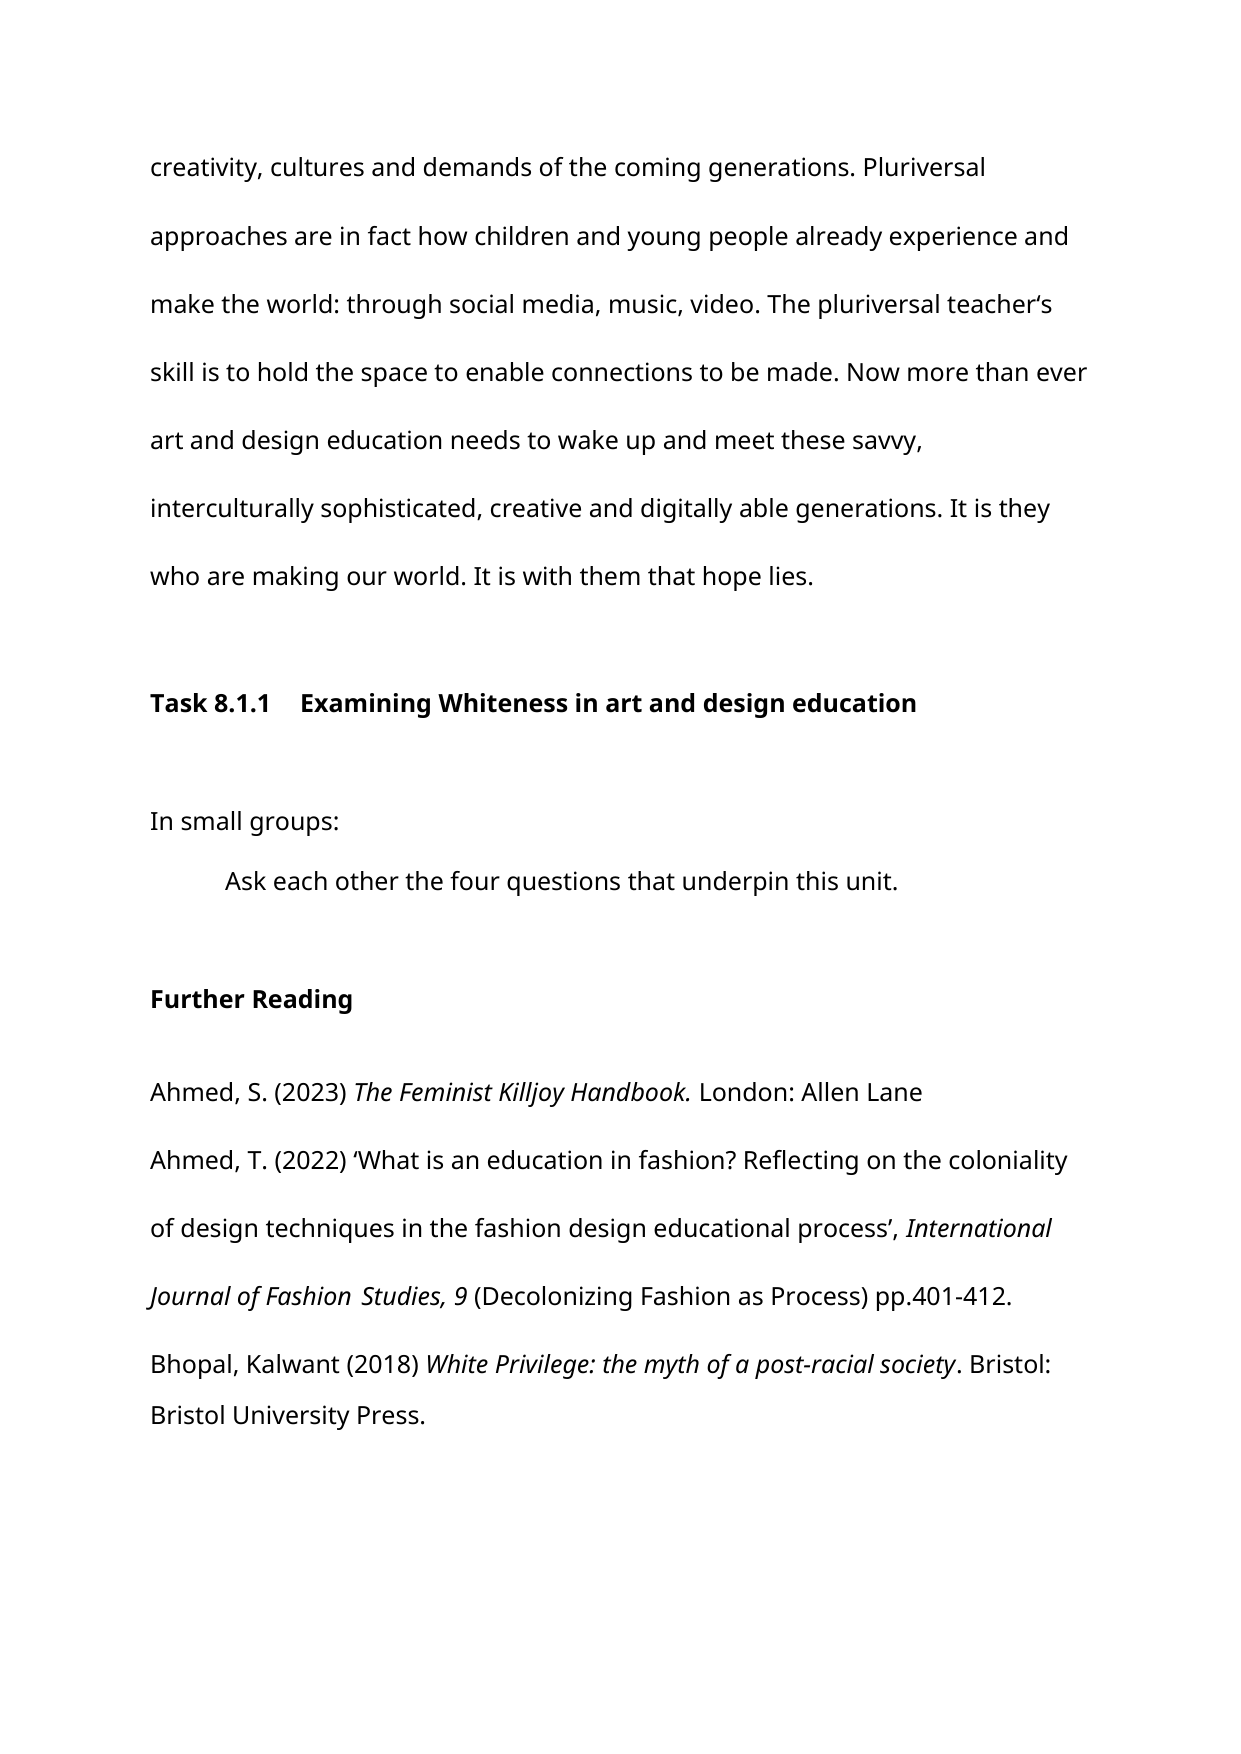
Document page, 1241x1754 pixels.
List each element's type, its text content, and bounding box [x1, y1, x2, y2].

text Ahmed, S. (2023) The Feminist Killjoy Handbook. London: Allen Lane [150, 1074, 1090, 1108]
text Ahmed, T. (2022) ‘What is an education in fashion? Reflecting on the coloniality of design techniques in the fashion design educational process’, International Journal of Fashion Studies, 9 (Decolonizing Fashion as Process) pp.401-412. [150, 1142, 1090, 1313]
text Ask each other the four questions that underpin this unit. [150, 863, 1090, 897]
text Further Reading [150, 981, 1090, 1015]
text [150, 150, 1090, 593]
text Task 8.1.1 Examining Whiteness in art and design education [150, 686, 1090, 720]
text In small groups: [150, 804, 1090, 838]
text Bhopal, Kalwant (2018) White Privilege: the myth of a post-racial society. Bristol: Bristol University Press. [150, 1347, 1090, 1432]
